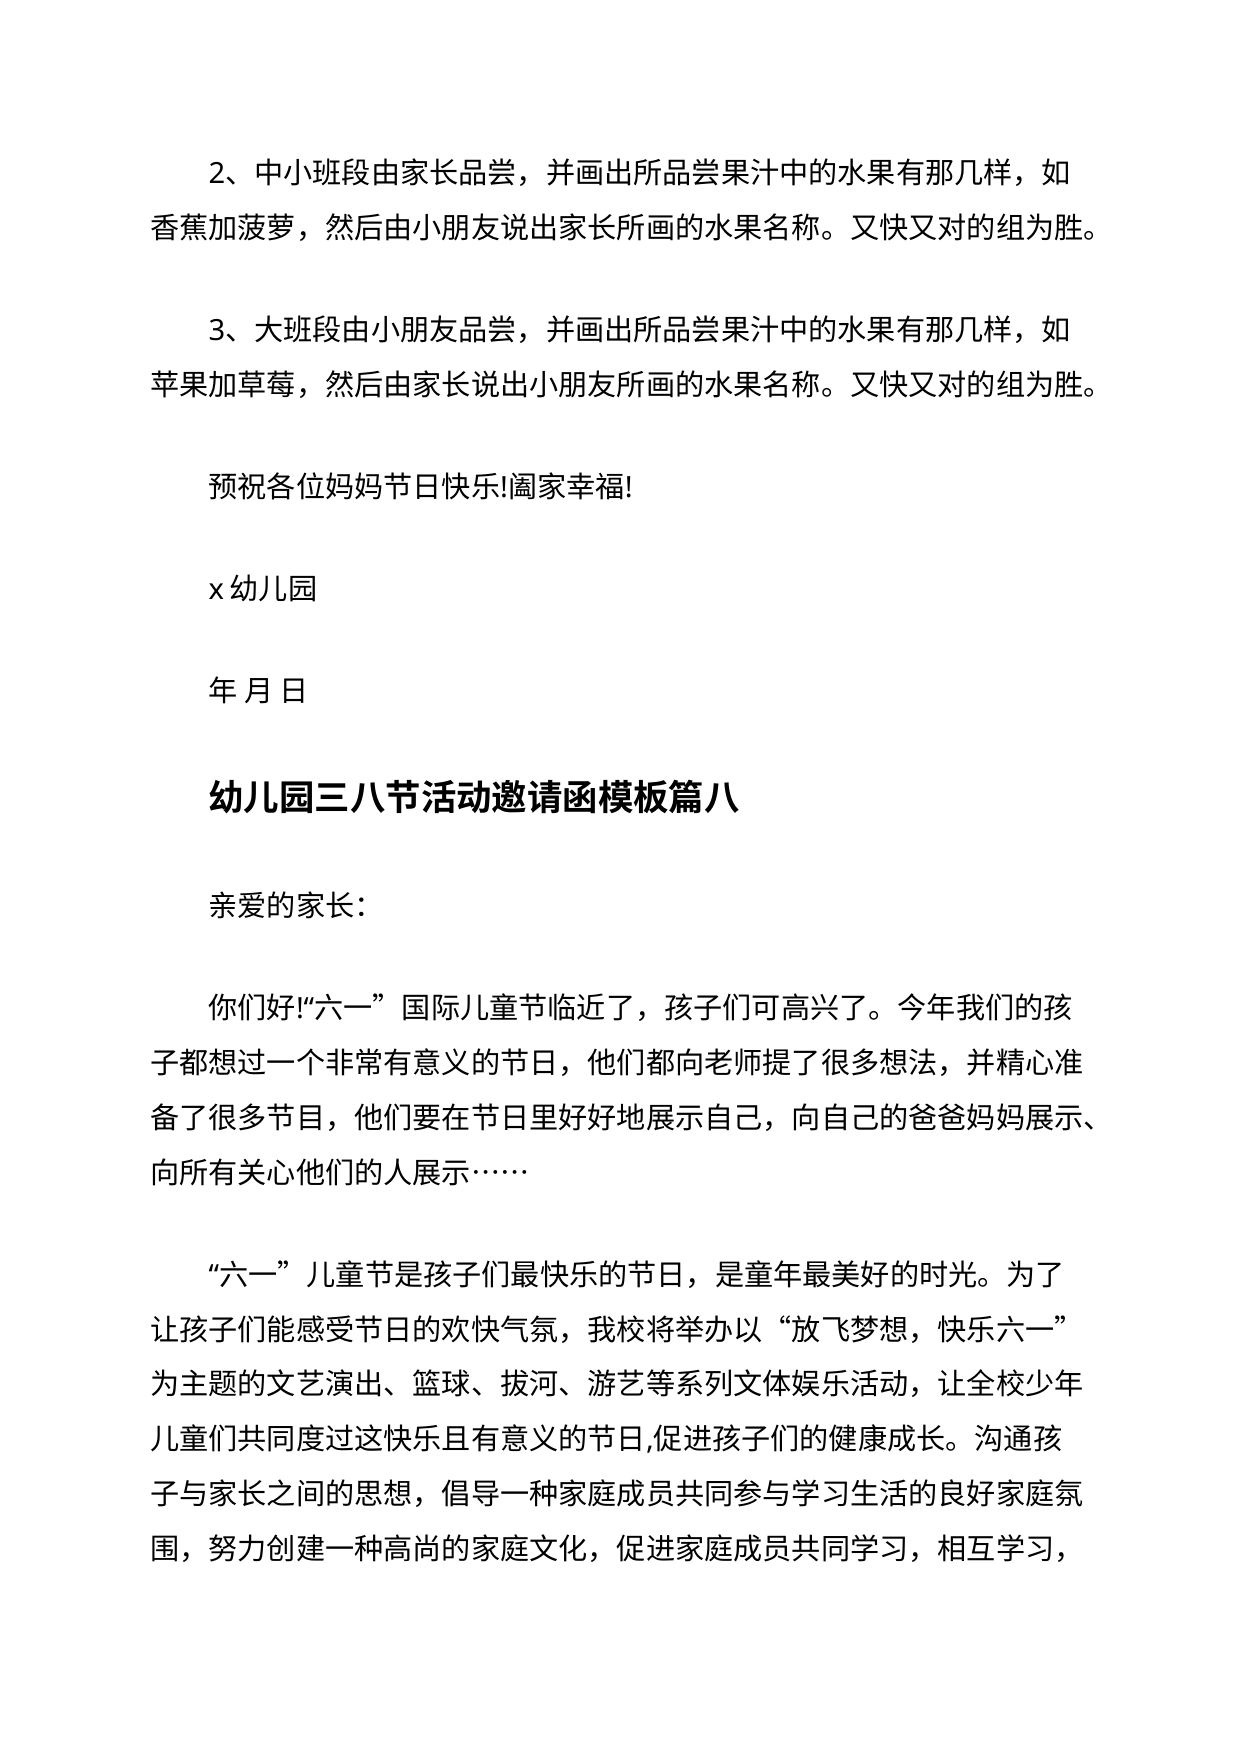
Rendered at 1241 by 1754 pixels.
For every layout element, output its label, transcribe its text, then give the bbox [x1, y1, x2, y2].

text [150, 1251, 1090, 1568]
text x幼儿园 [150, 566, 1090, 608]
text 亲爱的家长： [150, 883, 1090, 925]
text 幼儿园三八节活动邀请函模板篇八 [150, 769, 1090, 821]
text 预祝各位妈妈节日快乐!阖家幸福! [150, 463, 1090, 506]
text 3、大班段由小朋友品尝，并画出所品尝果汁中的水果有那几样，如苹果加草莓，然后由家长说出小朋友所画的水果名称。又快又对的组为胜。 [150, 307, 1090, 404]
text 你们好!“六一”国际儿童节临近了，孩子们可高兴了。今年我们的孩子都想过一个非常有意义的节日，他们都向老师提了很多想法，并精心准备了很多节目，他们要在节日里好好地展示自己，向自己的爸爸妈妈展示、向所有关心他们的人展示…… [150, 984, 1090, 1192]
text 2、中小班段由家长品尝，并画出所品尝果汁中的水果有那几样，如香蕉加菠萝，然后由小朋友说出家长所画的水果名称。又快又对的组为胜。 [150, 150, 1090, 247]
text 年 月 日 [150, 667, 1090, 710]
